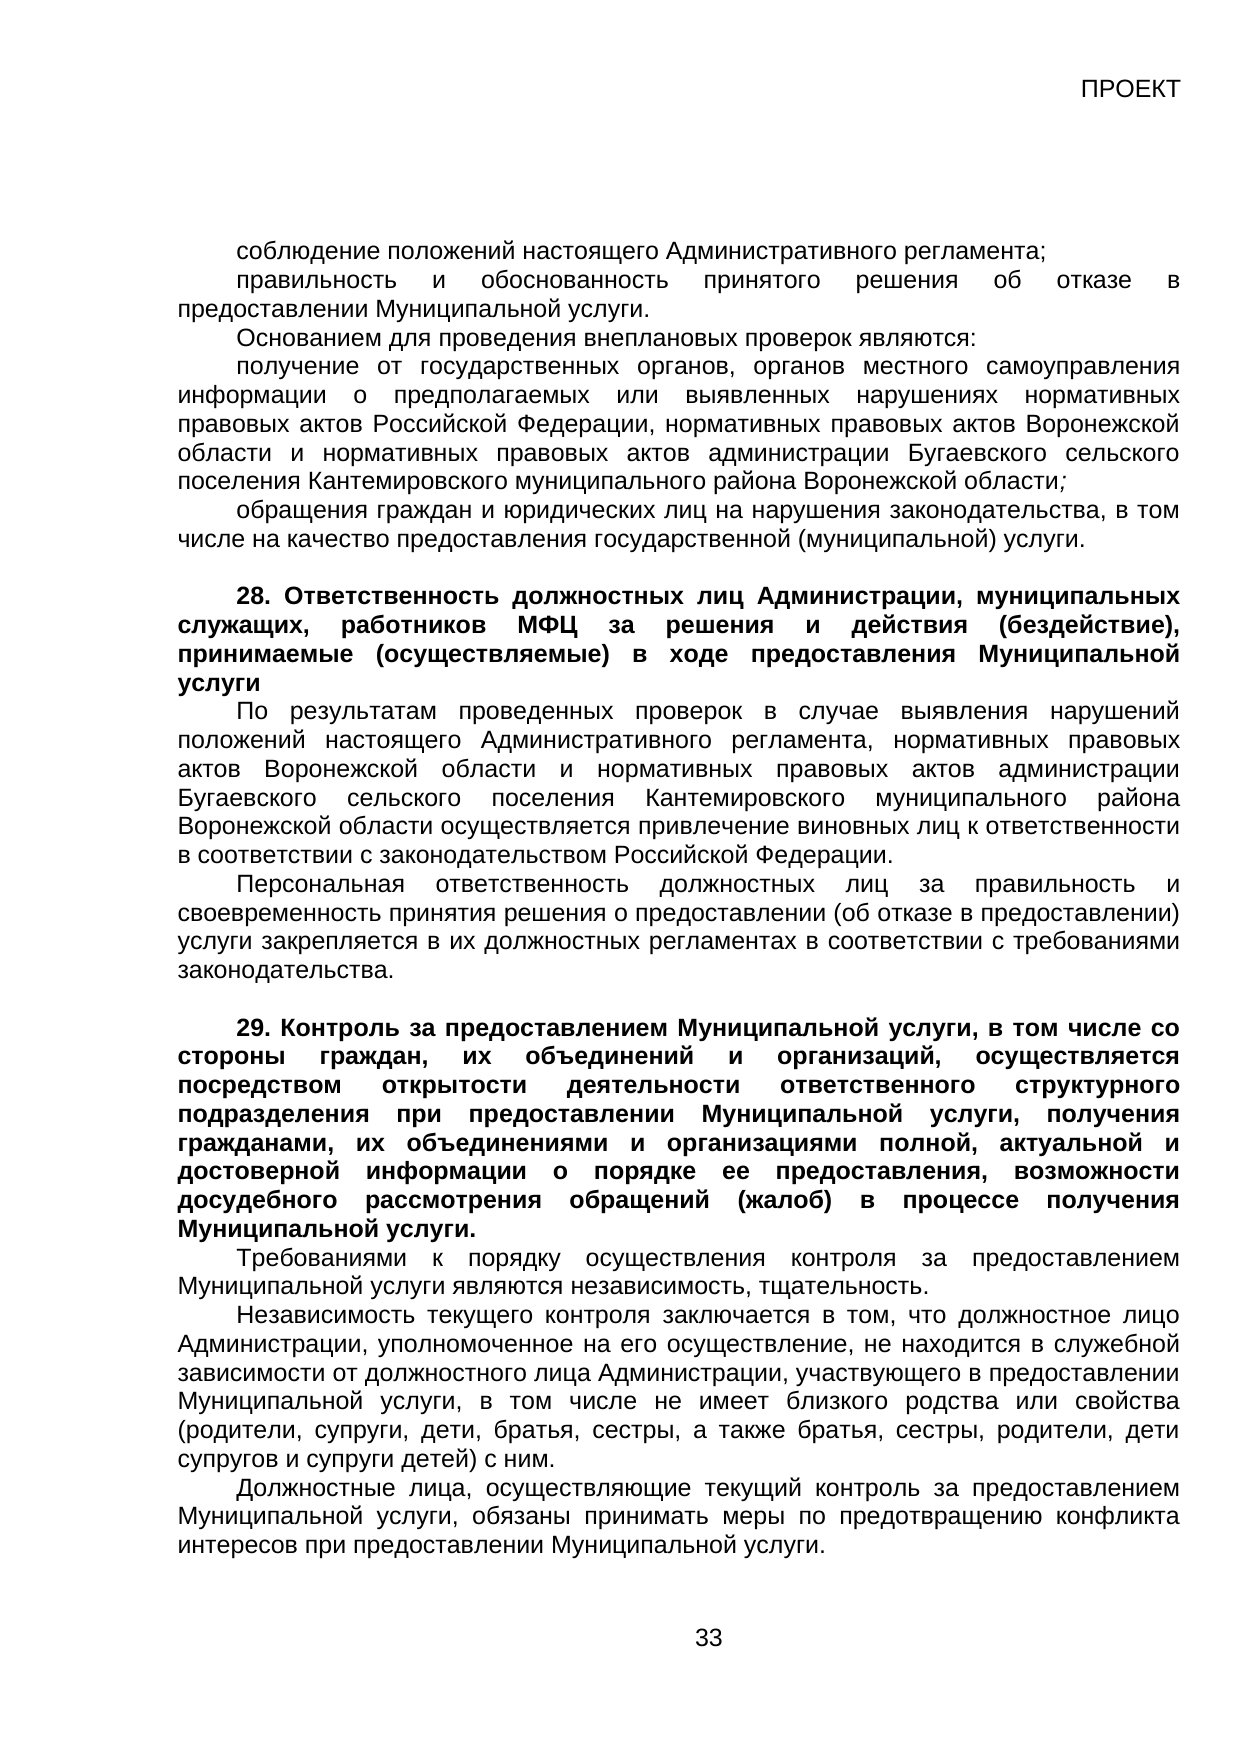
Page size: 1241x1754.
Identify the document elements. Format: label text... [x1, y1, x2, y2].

text правильность и обоснованность принятого решения об отказе в предоставлении Муниципальной услуги. [177, 265, 1181, 322]
text обращения граждан и юридических лиц на нарушения законодательства, в том числе на качество предоставления государственной (муниципальной) услуги. [177, 495, 1181, 552]
text По результатам проведенных проверок в случае выявления нарушений положений настоящего Административного регламента, нормативных правовых актов Воронежской области и нормативных правовых актов администрации Бугаевского сельского поселения Кантемировского муниципального района Воронежской области осуществляется привлечение виновных лиц к ответственности в соответствии с законодательством Российской Федерации. [177, 696, 1181, 869]
text соблюдение положений настоящего Административного регламента; [177, 236, 1181, 265]
text 28. Ответственность должностных лиц Администрации, муниципальных служащих, работников МФЦ за решения и действия (бездействие), принимаемые (осуществляемые) в ходе предоставления Муниципальной услуги [177, 581, 1181, 696]
text Основанием для проведения внеплановых проверок являются: [177, 322, 1181, 351]
text Персональная ответственность должностных лиц за правильность и своевременность принятия решения о предоставлении (об отказе в предоставлении) услуги закрепляется в их должностных регламентах в соответствии с требованиями законодательства. [177, 869, 1181, 984]
text 29. Контроль за предоставлением Муниципальной услуги, в том числе со стороны граждан, их объединений и организаций, осуществляется посредством открытости деятельности ответственного структурного подразделения при предоставлении Муниципальной услуги, получения гражданами, их объединениями и организациями полной, актуальной и достоверной информации о порядке ее предоставления, возможности досудебного рассмотрения обращений (жалоб) в процессе получения Муниципальной услуги. [177, 1012, 1181, 1242]
text получение от государственных органов, органов местного самоуправления информации о предполагаемых или выявленных нарушениях нормативных правовых актов Российской Федерации, нормативных правовых актов Воронежской области и нормативных правовых актов администрации Бугаевского сельского поселения Кантемировского муниципального района Воронежской области; [177, 351, 1181, 495]
list Должностные лица, осуществляющие текущий контроль за предоставлением Муниципальной услуги, обязаны принимать меры по предотвращению конфликта интересов при предоставлении Муниципальной услуги. [177, 1472, 1181, 1559]
list Требованиями к порядку осуществления контроля за предоставлением Муниципальной услуги являются независимость, тщательность. [177, 1242, 1181, 1300]
list Независимость текущего контроля заключается в том, что должностное лицо Администрации, уполномоченное на его осуществление, не находится в служебной зависимости от должностного лица Администрации, участвующего в предоставлении Муниципальной услуги, в том числе не имеет близкого родства или свойства (родители, супруги, дети, братья, сестры, а также братья, сестры, родители, дети супругов и супруги детей) с ним. [177, 1300, 1181, 1472]
